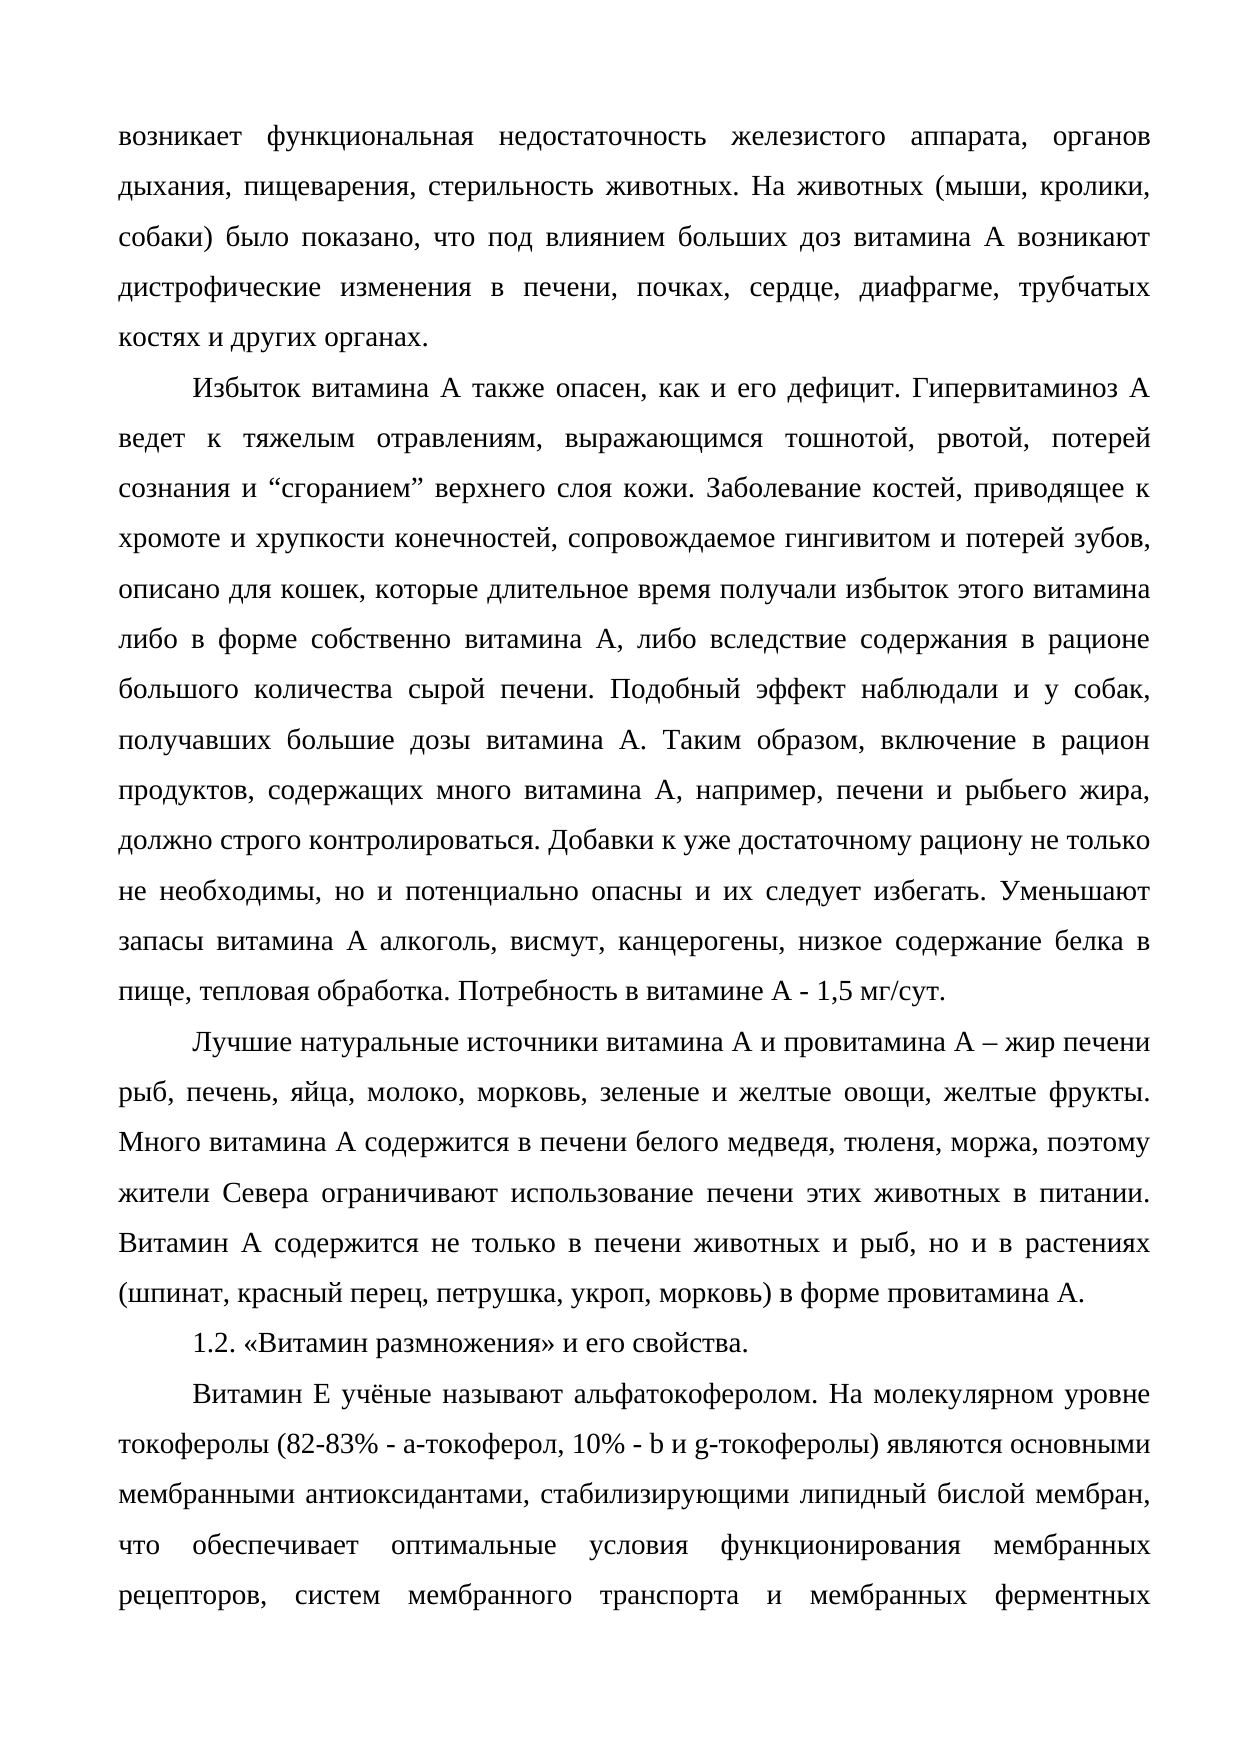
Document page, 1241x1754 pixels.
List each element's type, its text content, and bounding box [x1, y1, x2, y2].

text Избыток витамина А также опасен, как и его дефицит. Гипервитаминоз А ведет к тяжелым отравлениям, выражающимся тошнотой, рвотой, потерей сознания и “сгоранием” верхнего слоя кожи. Заболевание костей, приводящее к хромоте и хрупкости конечностей, сопровождаемое гингивитом и потерей зубов, описано для кошек, которые длительное время получали избыток этого витамина либо в форме собственно витамина А, либо вследствие содержания в рационе большого количества сырой печени. Подобный эффект наблюдали и у собак, получавших большие дозы витамина А. Таким образом, включение в рацион продуктов, содержащих много витамина А, например, печени и рыбьего жира, должно строго контролироваться. Добавки к уже достаточному рациону не только не необходимы, но и потенциально опасны и их следует избегать. Уменьшают запасы витамина А алкоголь, висмут, канцерогены, низкое содержание белка в пище, тепловая обработка. Потребность в витамине А - 1,5 мг/сут. [118, 370, 1152, 1007]
text Лучшие натуральные источники витамина А и провитамина А – жир печени рыб, печень, яйца, молоко, морковь, зеленые и желтые овощи, желтые фрукты. Много витамина А содержится в печени белого медведя, тюленя, моржа, поэтому жители Севера ограничивают использование печени этих животных в питании. Витамин А содержится не только в печени животных и рыб, но и в растениях (шпинат, красный перец, петрушка, укроп, морковь) в форме провитамина А. [118, 1024, 1152, 1309]
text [118, 118, 1152, 353]
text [118, 1376, 1152, 1611]
text 1.2. «Витамин размножения» и его свойства. [118, 1326, 1152, 1359]
